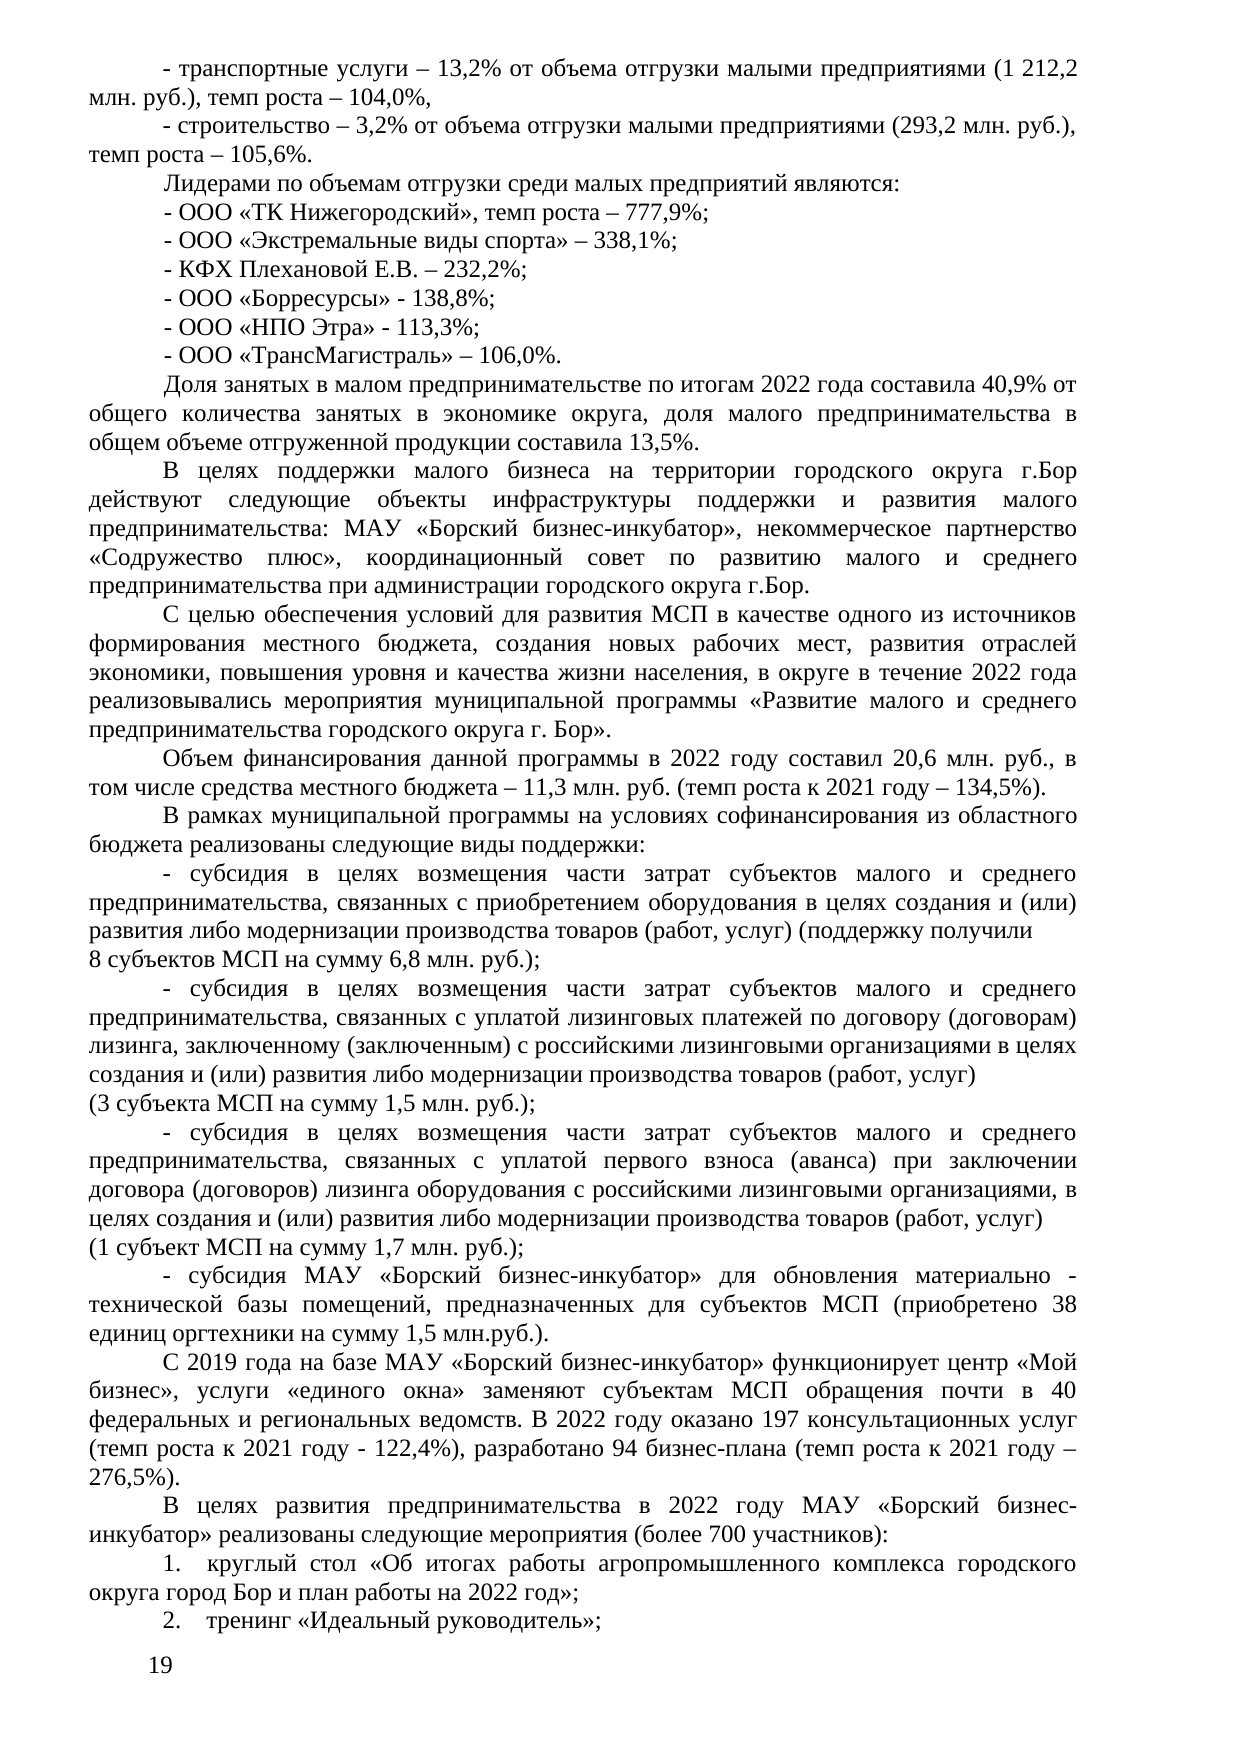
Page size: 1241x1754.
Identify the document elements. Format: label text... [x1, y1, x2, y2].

text С целью обеспечения условий для развития МСП в качестве одного из источников формирования местного бюджета, создания новых рабочих мест, развития отраслей экономики, повышения уровня и качества жизни населения, в округе в течение 2022 года реализовывались мероприятия муниципальной программы «Развитие малого и среднего предпринимательства городского округа г. Бор». [89, 599, 1078, 743]
text С 2019 года на базе МАУ «Борский бизнес-инкубатор» функционирует центр «Мой бизнес», услуги «единого окна» заменяют субъектам МСП обращения почти в 40 федеральных и региональных ведомств. В 2022 году оказано 197 консультационных услуг (темп роста к 2021 году - 122,4%), разработано 94 бизнес-плана (темп роста к 2021 году – 276,5%). [89, 1347, 1078, 1491]
list - транспортные услуги – 13,2% от объема отгрузки малыми предприятиями (1 212,2 млн. руб.), темп роста – 104,0%, [89, 53, 1078, 111]
text - субсидия в целях возмещения части затрат субъектов малого и среднего предпринимательства, связанных с приобретением оборудования в целях создания и (или) развития либо модернизации производства товаров (работ, услуг) (поддержку получили [89, 858, 1078, 944]
text - ООО «ТК Нижегородский», темп роста – 777,9%; [89, 197, 1078, 226]
text Лидерами по объемам отгрузки среди малых предприятий являются: [89, 168, 1078, 197]
text 2. тренинг «Идеальный руководитель»; [89, 1606, 1078, 1634]
text - субсидия в целях возмещения части затрат субъектов малого и среднего предпринимательства, связанных с уплатой лизинговых платежей по договору (договорам) лизинга, заключенному (заключенным) с российскими лизинговыми организациями в целях создания и (или) развития либо модернизации производства товаров (работ, услуг) [89, 973, 1078, 1088]
text - субсидия МАУ «Борский бизнес-инкубатор» для обновления материально - технической базы помещений, предназначенных для субъектов МСП (приобретено 38 единиц оргтехники на сумму 1,5 млн.руб.). [89, 1261, 1078, 1347]
text - субсидия в целях возмещения части затрат субъектов малого и среднего предпринимательства, связанных с уплатой первого взноса (аванса) при заключении договора (договоров) лизинга оборудования с российскими лизинговыми организациями, в целях создания и (или) развития либо модернизации производства товаров (работ, услуг) [89, 1117, 1078, 1232]
text - КФХ Плехановой Е.В. – 232,2%; [89, 254, 1078, 283]
text - ООО «Экстремальные виды спорта» – 338,1%; [89, 226, 1078, 254]
text 1. круглый стол «Об итогах работы агропромышленного комплекса городского округа город Бор и план работы на 2022 год»; [89, 1548, 1078, 1606]
text (3 субъекта МСП на сумму 1,5 млн. руб.); [89, 1088, 1078, 1117]
text В рамках муниципальной программы на условиях софинансирования из областного бюджета реализованы следующие виды поддержки: [89, 801, 1078, 858]
text Объем финансирования данной программы в 2022 году составил 20,6 млн. руб., в том числе средства местного бюджета – 11,3 млн. руб. (темп роста к 2021 году – 134,5%). [89, 743, 1078, 801]
text В целях развития предпринимательства в 2022 году МАУ «Борский бизнес-инкубатор» реализованы следующие мероприятия (более 700 участников): [89, 1491, 1078, 1548]
text (1 субъект МСП на сумму 1,7 млн. руб.); [89, 1232, 1078, 1261]
text Доля занятых в малом предпринимательстве по итогам 2022 года составила 40,9% от общего количества занятых в экономике округа, доля малого предпринимательства в общем объеме отгруженной продукции составила 13,5%. [89, 369, 1078, 456]
text В целях поддержки малого бизнеса на территории городского округа г.Бор действуют следующие объекты инфраструктуры поддержки и развития малого предпринимательства: МАУ «Борский бизнес-инкубатор», некоммерческое партнерство «Содружество плюс», координационный совет по развитию малого и среднего предпринимательства при администрации городского округа г.Бор. [89, 456, 1078, 599]
text - строительство – 3,2% от объема отгрузки малыми предприятиями (293,2 млн. руб.), темп роста – 105,6%. [89, 111, 1078, 168]
text - ООО «Борресурсы» - 138,8%; [89, 283, 1078, 312]
text - ООО «ТрансМагистраль» – 106,0%. [89, 341, 1078, 369]
text - ООО «НПО Этра» - 113,3%; [89, 312, 1078, 341]
text 8 субъектов МСП на сумму 6,8 млн. руб.); [89, 944, 1078, 973]
